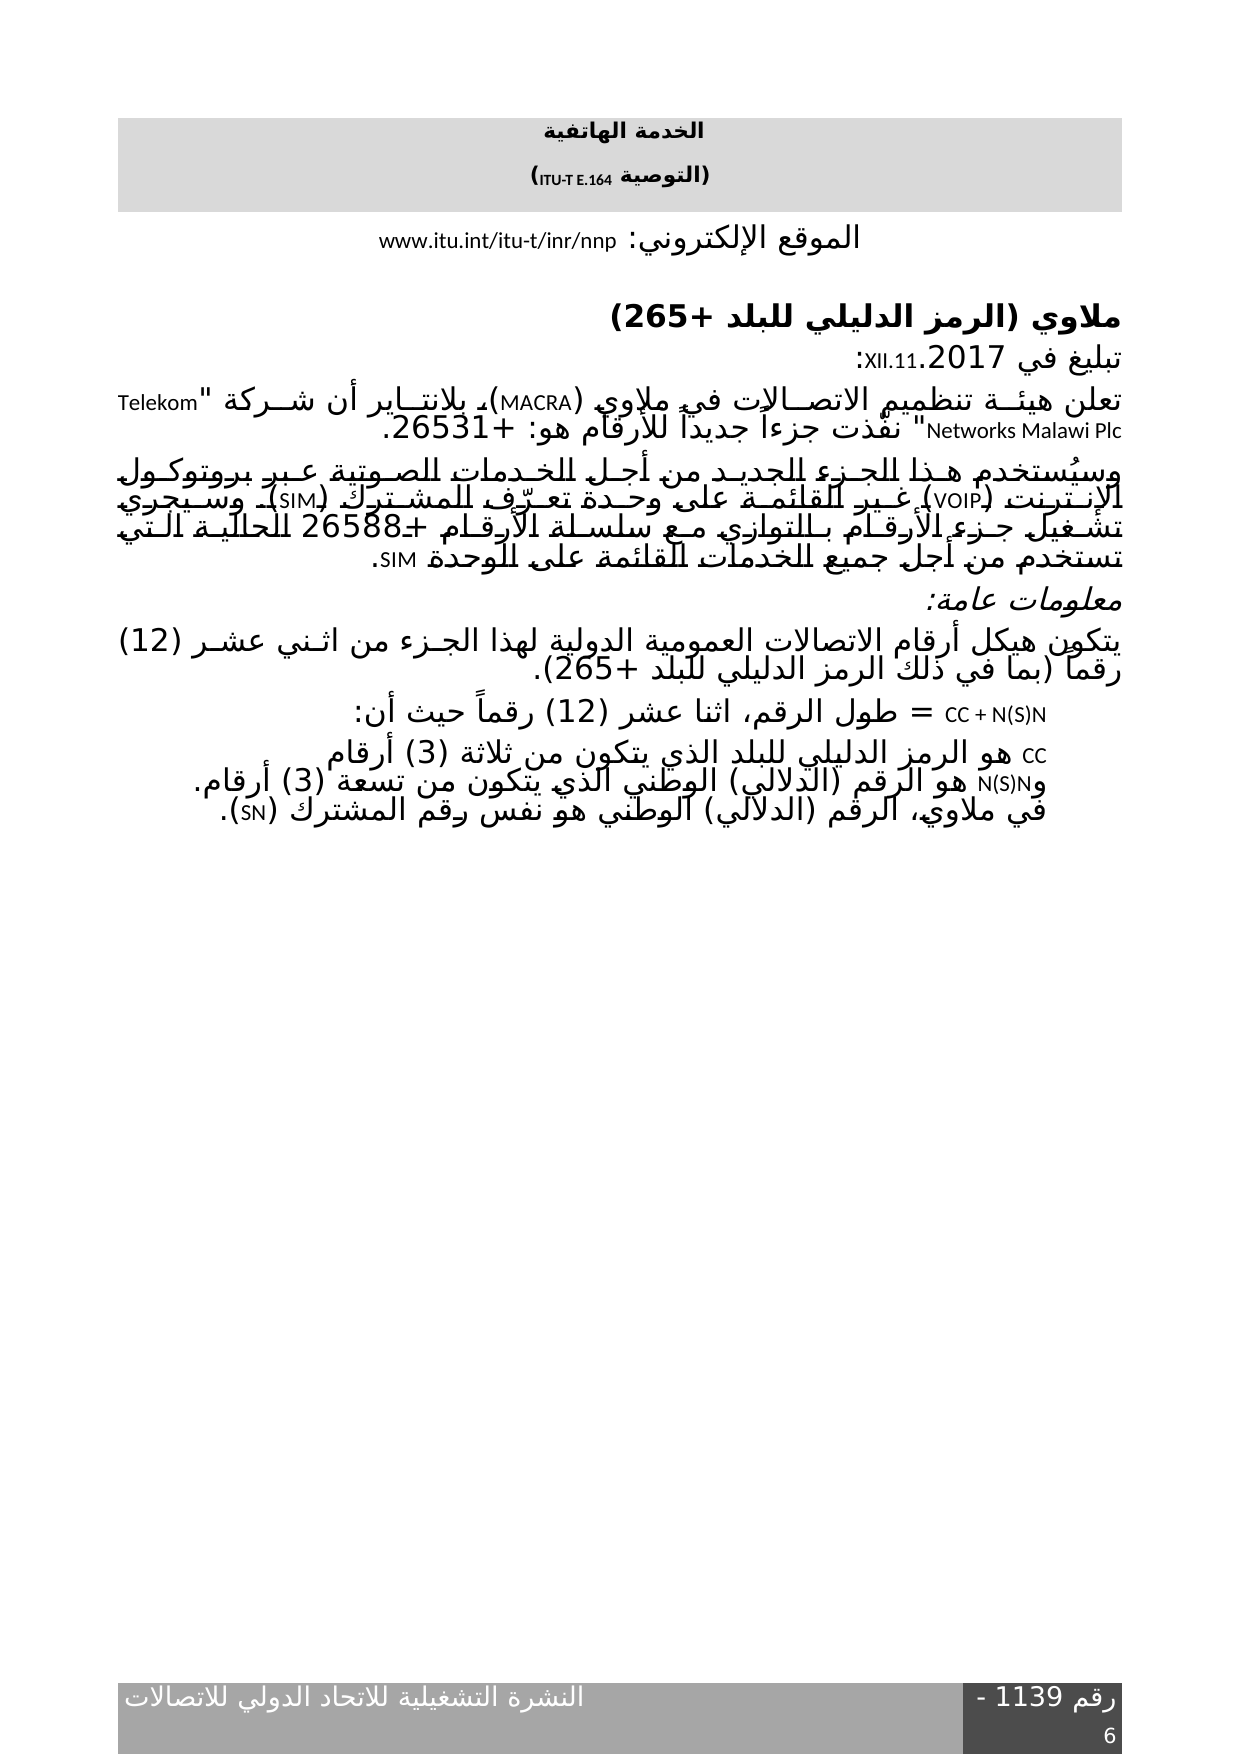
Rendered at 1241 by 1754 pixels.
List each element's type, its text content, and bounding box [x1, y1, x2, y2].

text ملاوي (الرمز الدليلي للبلد +265) [118, 304, 987, 333]
text CC هو الرمز الدليلي للبلد الذي يتكون من ثلاثة (3) أرقام وN(S)N هو الرقم (الدلالي) الوطني الذي يتكون من تسعة (3) أرقام. في ملاوي، الرقم (الدلالي) الوطني هو نفس رقم المشترك (SN). [118, 741, 1122, 828]
text الموقع الإلكتروني: www.itu.int/itu-t/inr/nnp [118, 225, 726, 254]
text تبليغ في 2017.XII.11: [118, 346, 1097, 374]
text وسيُستخدم هذا الجزء الجديد من أجل الخدمات الصوتية عبر بروتوكول الإنترنت (VOIP) غير القائمة على وحدة تعرّف المشترك (SIM). وسيجري تشغيل جزء الأرقام بالتوازي مع سلسلة الأرقام +26588 الحالية التي تستخدم من أجل جميع الخدمات القائمة على الوحدة SIM. [118, 458, 1122, 574]
text ملاوي (الرمز الدليلي للبلد +265) [973, 304, 1122, 333]
text تعلن هيئة تنظميم الاتصالات في ملاوي (MACRA)، بلانتاير أن شركة "Telekom Networks Malawi Plc" نفّذت جزءاً جديداً للأرقام هو: +26531. [118, 387, 1122, 445]
text CC + N(S)N = طول الرقم، اثنا عشر (12) رقماً حيث أن: [866, 699, 1122, 728]
text الموقع الإلكتروني: www.itu.int/itu-t/inr/nnp [695, 225, 1122, 254]
text CC + N(S)N = طول الرقم، اثنا عشر (12) رقماً حيث أن: [118, 699, 809, 728]
text تبليغ في 2017.XII.11: [1072, 346, 1122, 374]
text معلومات عامة: [118, 587, 1089, 616]
subtitle الخدمة الهاتفية (التوصية ITU-T E.164) [118, 118, 1122, 208]
text يتكون هيكل أرقام الاتصالات العمومية الدولية لهذا الجزء من اثني عشر (12) رقماً (بما في ذلك الرمز الدليلي للبلد +265). [118, 628, 1122, 687]
text معلومات عامة: [1070, 587, 1122, 616]
